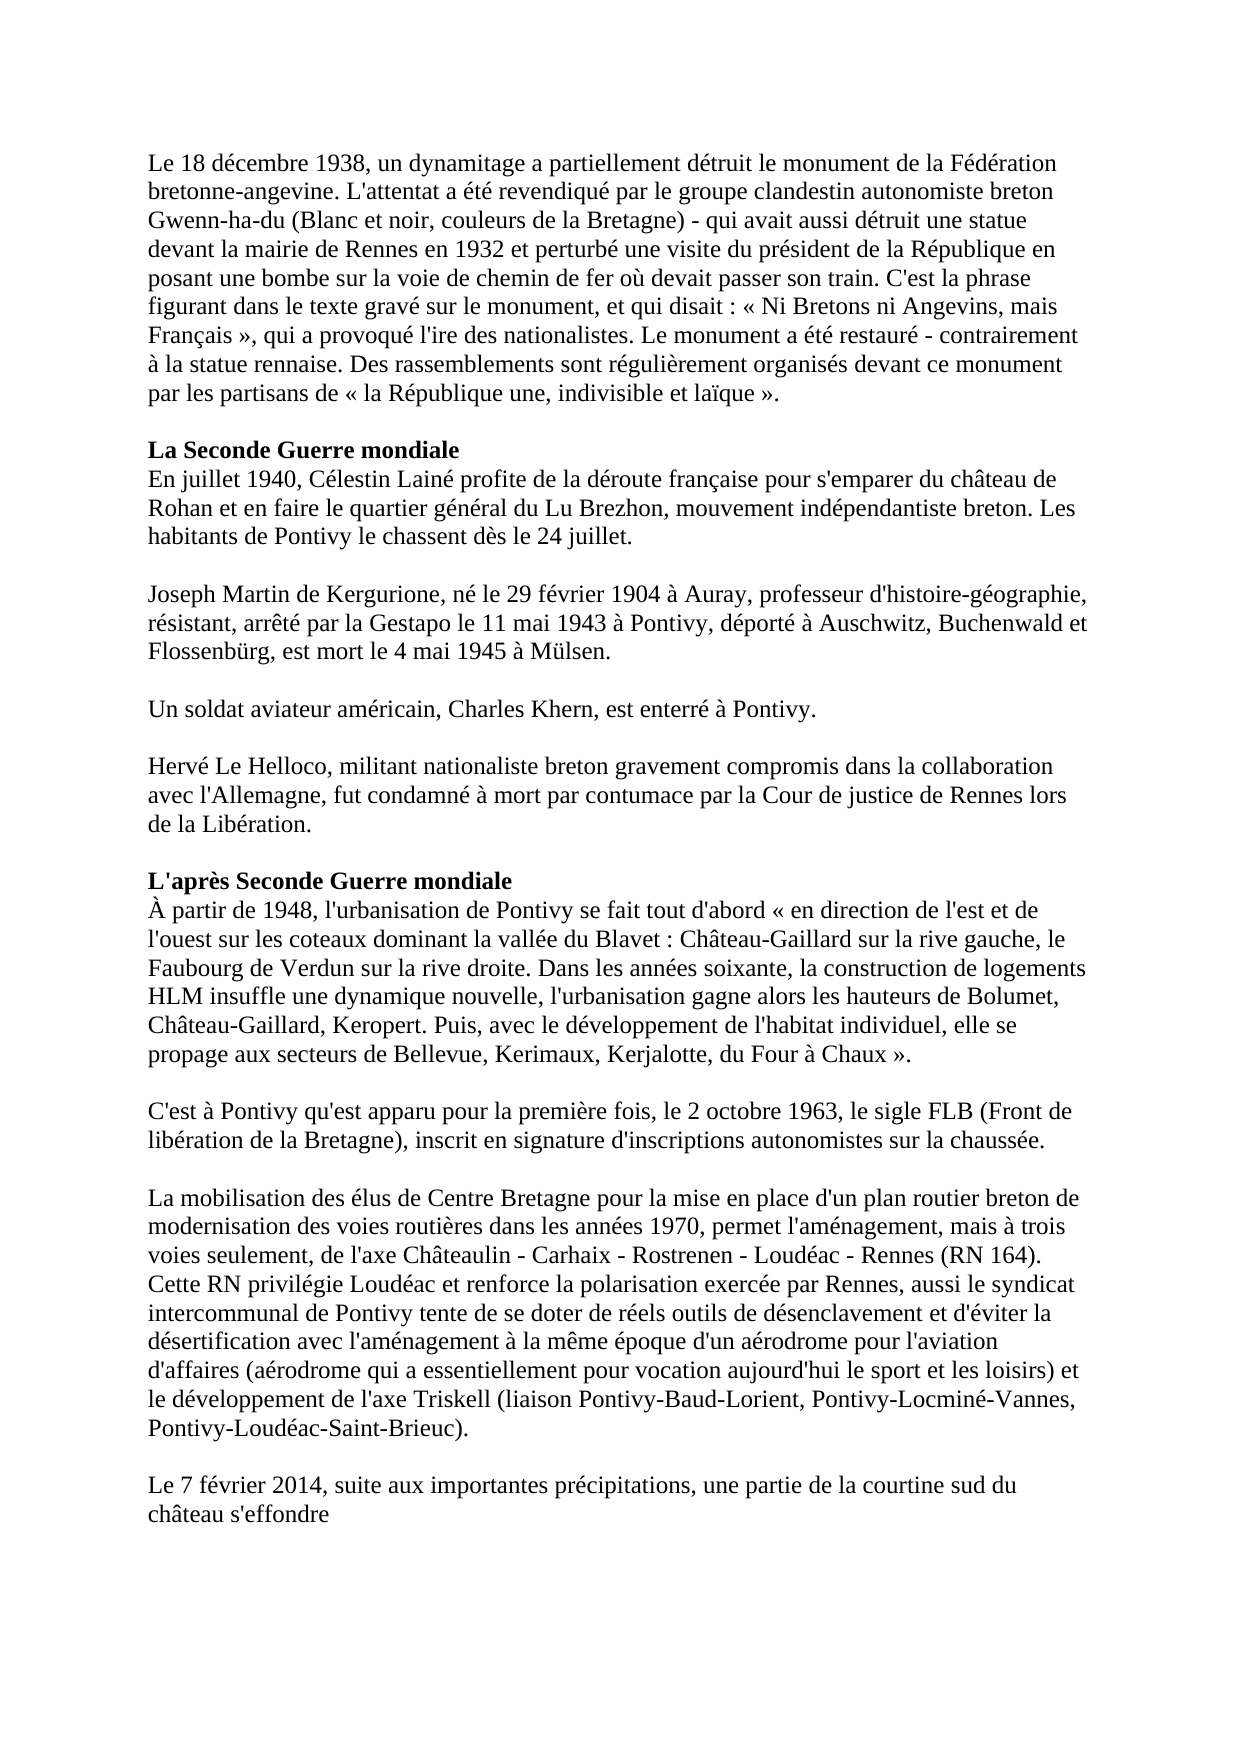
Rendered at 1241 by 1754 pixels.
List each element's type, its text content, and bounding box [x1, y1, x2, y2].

text L'après Seconde Guerre mondiale [148, 866, 1093, 895]
text La Seconde Guerre mondiale [148, 435, 1093, 464]
text En juillet 1940, Célestin Lainé profite de la déroute française pour s'emparer du château de Rohan et en faire le quartier général du Lu Brezhon, mouvement indépendantiste breton. Les habitants de Pontivy le chassent dès le 24 juillet. [148, 464, 1093, 550]
text C'est à Pontivy qu'est apparu pour la première fois, le 2 octobre 1963, le sigle FLB (Front de libération de la Bretagne), inscrit en signature d'inscriptions autonomistes sur la chaussée. [148, 1096, 1093, 1154]
text À partir de 1948, l'urbanisation de Pontivy se fait tout d'abord « en direction de l'est et de l'ouest sur les coteaux dominant la vallée du Blavet : Château-Gaillard sur la rive gauche, le Faubourg de Verdun sur la rive droite. Dans les années soixante, la construction de logements HLM insuffle une dynamique nouvelle, l'urbanisation gagne alors les hauteurs de Bolumet, Château-Gaillard, Keropert. Puis, avec le développement de l'habitat individuel, elle se propage aux secteurs de Bellevue, Kerimaux, Kerjalotte, du Four à Chaux ». [148, 895, 1093, 1068]
text Hervé Le Helloco, militant nationaliste breton gravement compromis dans la collaboration avec l'Allemagne, fut condamné à mort par contumace par la Cour de justice de Rennes lors de la Libération. [148, 751, 1093, 838]
text Le 7 février 2014, suite aux importantes précipitations, une partie de la courtine sud du château s'effondre [148, 1470, 1093, 1528]
text Joseph Martin de Kergurione, né le 29 février 1904 à Auray, professeur d'histoire-géographie, résistant, arrêté par la Gestapo le 11 mai 1943 à Pontivy, déporté à Auschwitz, Buchenwald et Flossenbürg, est mort le 4 mai 1945 à Mülsen. [148, 579, 1093, 665]
text La mobilisation des élus de Centre Bretagne pour la mise en place d'un plan routier breton de modernisation des voies routières dans les années 1970, permet l'aménagement, mais à trois voies seulement, de l'axe Châteaulin - Carhaix - Rostrenen - Loudéac - Rennes (RN 164). Cette RN privilégie Loudéac et renforce la polarisation exercée par Rennes, aussi le syndicat intercommunal de Pontivy tente de se doter de réels outils de désenclavement et d'éviter la désertification avec l'aménagement à la même époque d'un aérodrome pour l'aviation d'affaires (aérodrome qui a essentiellement pour vocation aujourd'hui le sport et les loisirs) et le développement de l'axe Triskell (liaison Pontivy-Baud-Lorient, Pontivy-Locminé-Vannes, Pontivy-Loudéac-Saint-Brieuc). [148, 1183, 1093, 1441]
text Le 18 décembre 1938, un dynamitage a partiellement détruit le monument de la Fédération bretonne-angevine. L'attentat a été revendiqué par le groupe clandestin autonomiste breton Gwenn-ha-du (Blanc et noir, couleurs de la Bretagne) - qui avait aussi détruit une statue devant la mairie de Rennes en 1932 et perturbé une visite du président de la République en posant une bombe sur la voie de chemin de fer où devait passer son train. C'est la phrase figurant dans le texte gravé sur le monument, et qui disait : « Ni Bretons ni Angevins, mais Français », qui a provoqué l'ire des nationalistes. Le monument a été restauré - contrairement à la statue rennaise. Des rassemblements sont régulièrement organisés devant ce monument par les partisans de « la République une, indivisible et laïque ». [148, 148, 1093, 406]
text Un soldat aviateur américain, Charles Khern, est enterré à Pontivy. [148, 694, 1093, 723]
